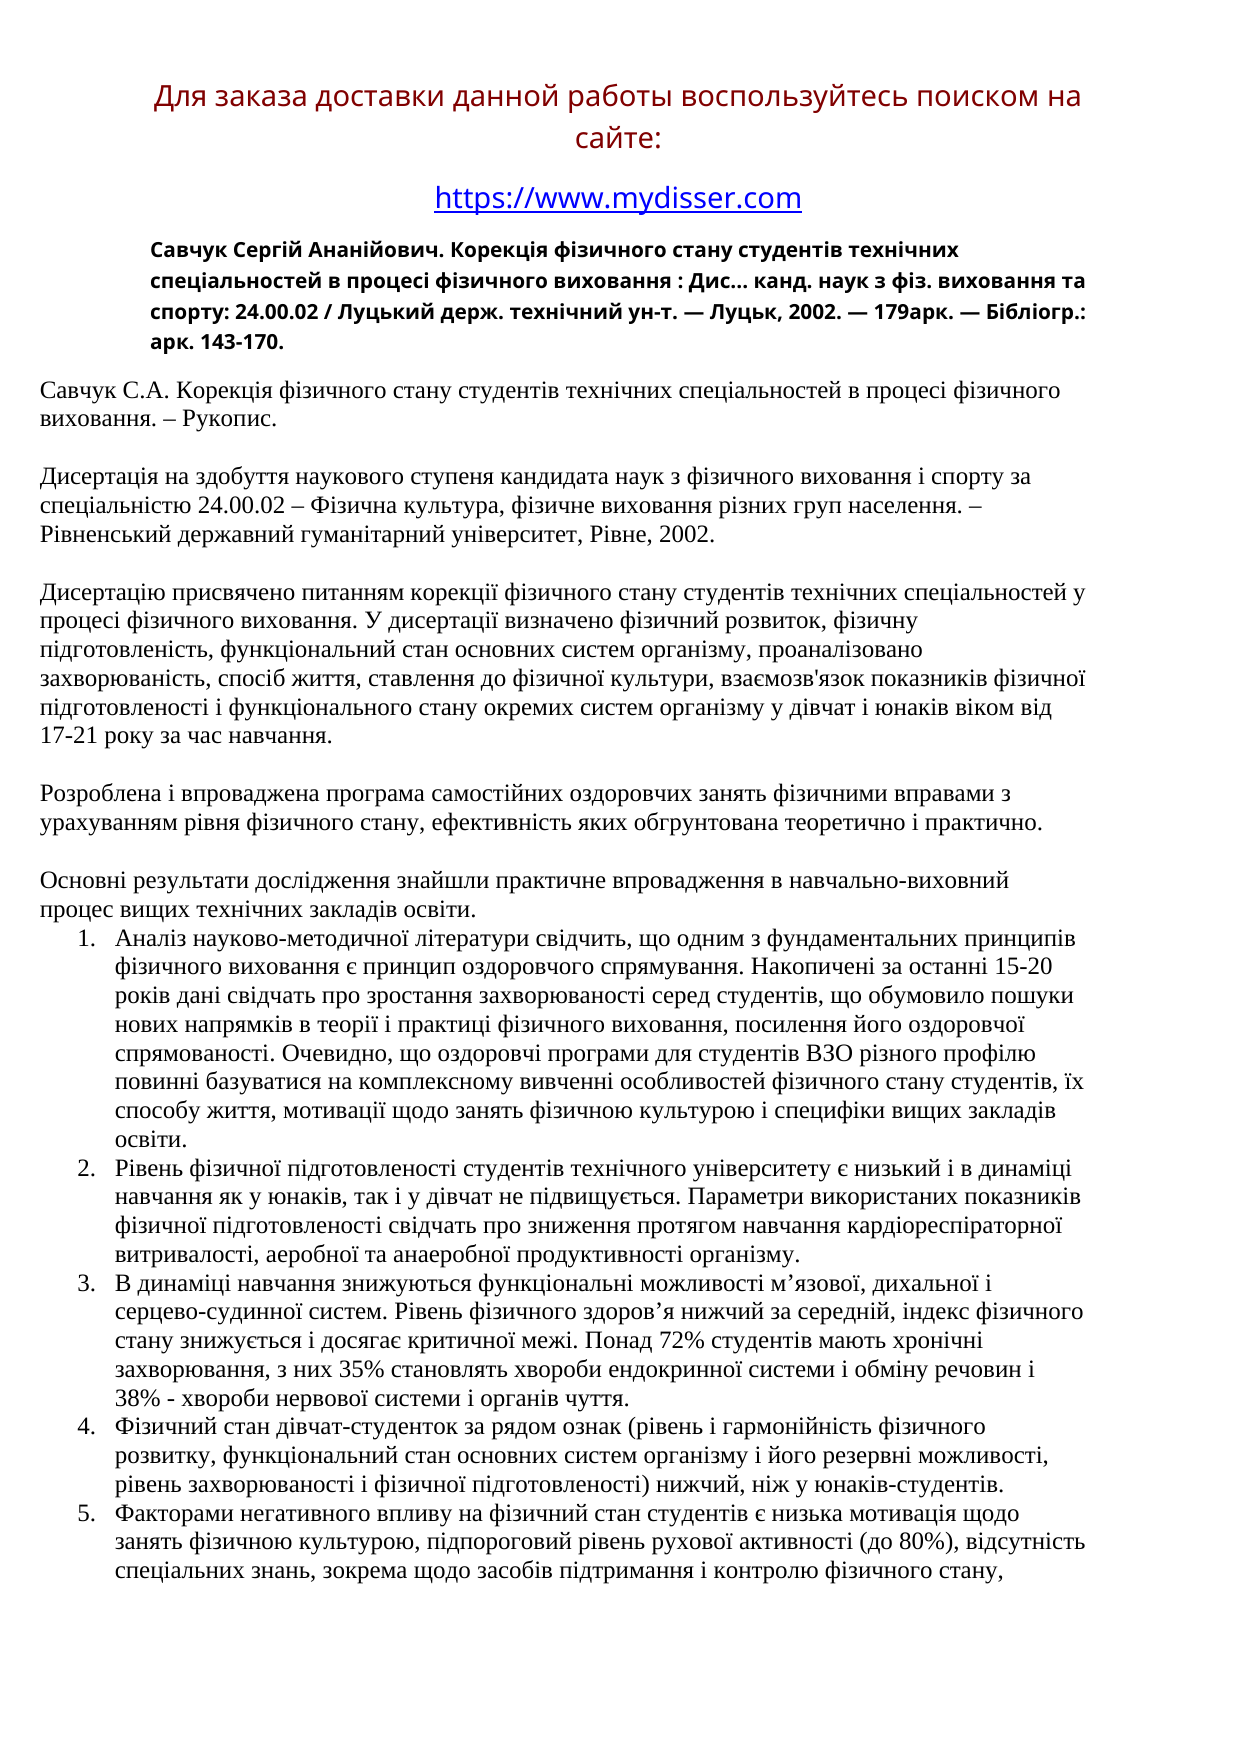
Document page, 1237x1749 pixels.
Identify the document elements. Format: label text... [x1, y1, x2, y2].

text Савчук Сергій Ананійович. Корекція фізичного стану студентів технічних спеціальностей в процесі фізичного виховання : Дис... канд. наук з фіз. виховання та спорту: 24.00.02 / Луцький держ. технічний ун-т. — Луцьк, 2002. — 179арк. — Бібліогр.: арк. 143-170. [150, 236, 1086, 266]
text Савчук Сергій Ананійович. Корекція фізичного стану студентів технічних спеціальностей в процесі фізичного виховання : Дис... канд. наук з фіз. виховання та спорту: 24.00.02 / Луцький держ. технічний ун-т. — Луцьк, 2002. — 179арк. — Бібліогр.: арк. 143-170. [150, 325, 1086, 356]
table_header [40, 375, 1086, 923]
table_cell [40, 923, 1086, 1584]
